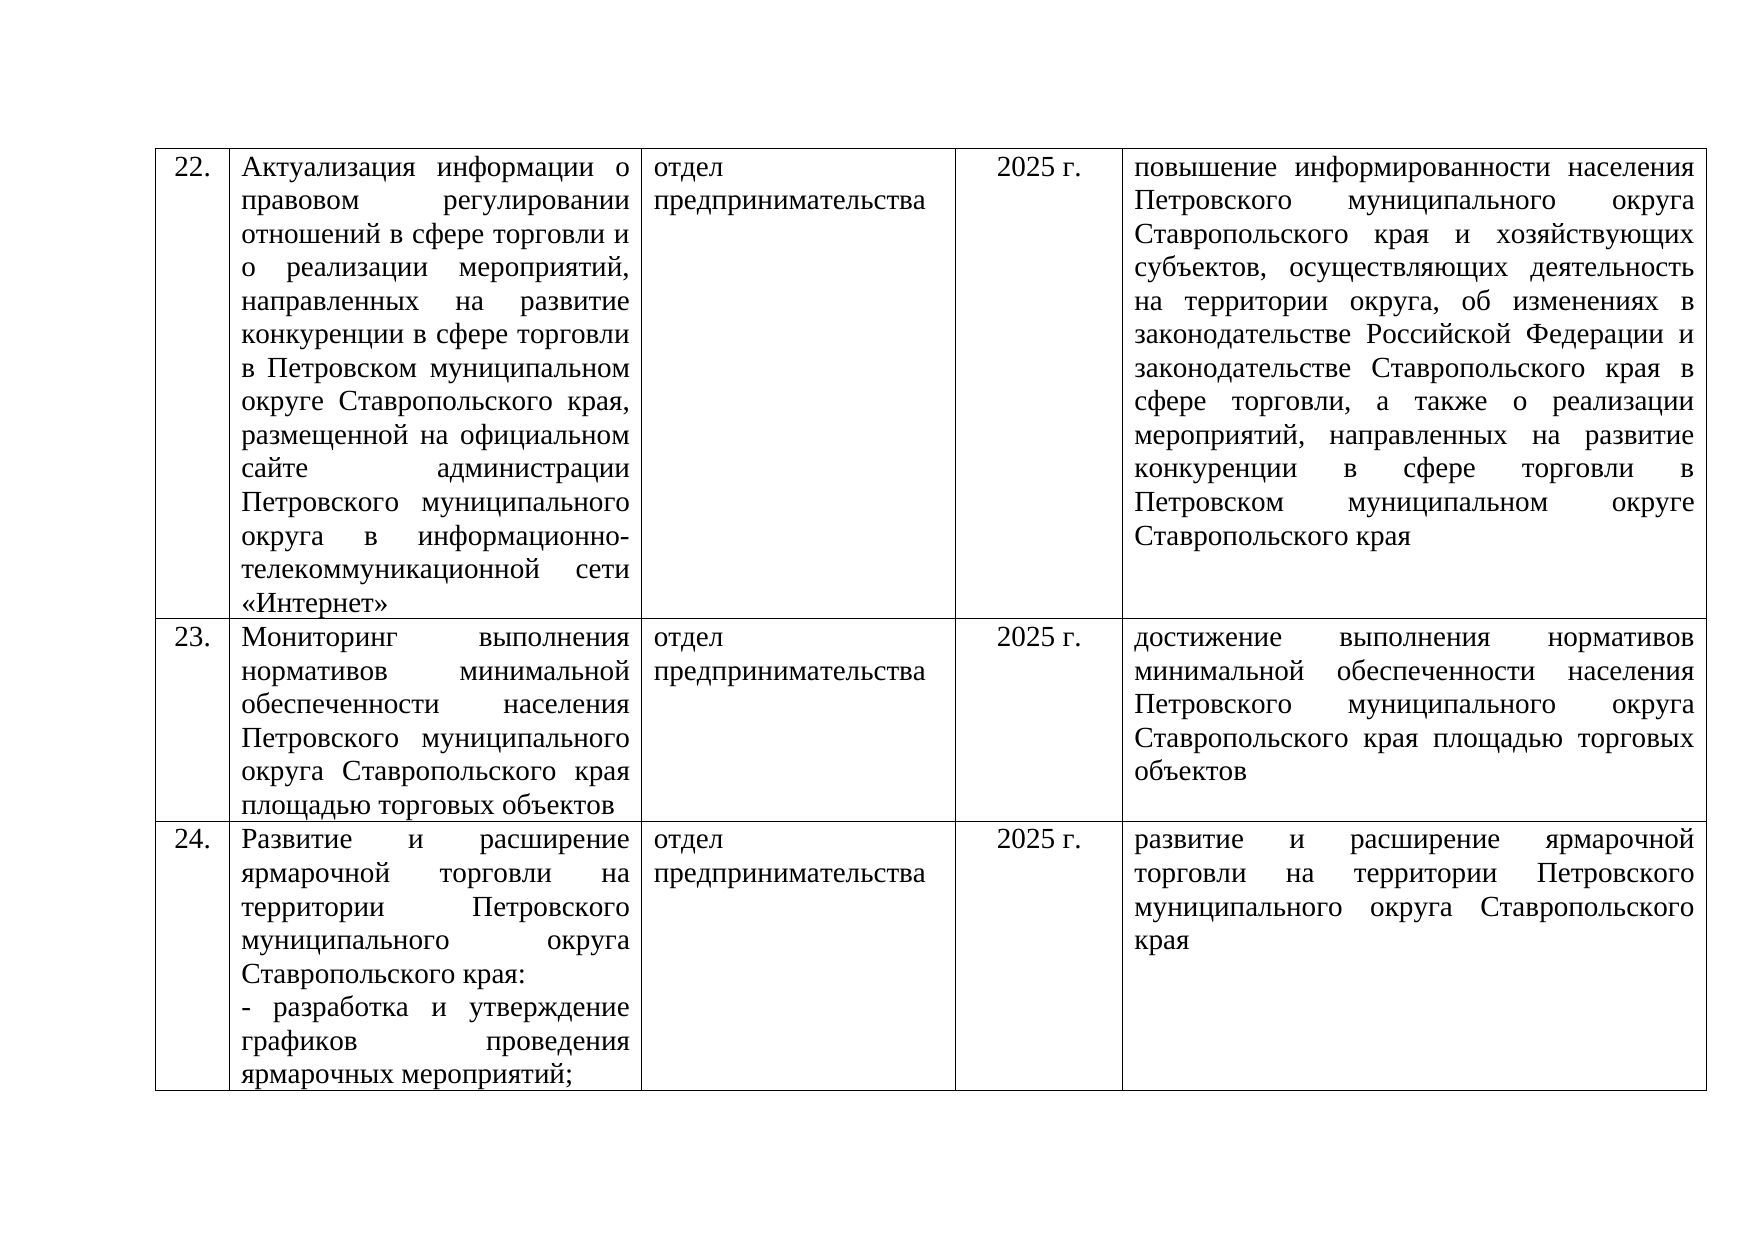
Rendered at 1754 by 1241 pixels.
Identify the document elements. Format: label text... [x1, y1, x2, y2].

table_cell 2025 г. 2025 г. [956, 822, 1122, 1090]
table_cell 23. [156, 619, 229, 821]
table_cell достижение выполнения нормативов минимальной обеспеченности населения Петровского муниципального округа Ставропольского края площадью торговых объектов [1123, 619, 1706, 821]
table_cell 24. [156, 822, 229, 1090]
table_cell отдел предпринимательства [642, 619, 955, 821]
table_cell Актуализация информации о правовом регулировании отношений в сфере торговли и о реализации мероприятий, направленных на развитие конкуренции в сфере торговли в Петровском муниципальном округе Ставропольского края, размещенной на официальном сайте администрации Петровского муниципального округа в информационно-телекоммуникационной сети «Интернет» [230, 149, 641, 618]
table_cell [642, 822, 955, 1090]
table_cell 2025 г. [956, 619, 1122, 821]
table_cell отдел предпринимательства [642, 149, 955, 618]
table_cell Мониторинг выполнения нормативов минимальной обеспеченности населения Петровского муниципального округа Ставропольского края площадью торговых объектов [230, 619, 641, 821]
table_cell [1123, 822, 1706, 1090]
table_cell 22. [156, 149, 229, 618]
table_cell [230, 822, 641, 1090]
table_cell повышение информированности населения Петровского муниципального округа Ставропольского края и хозяйствующих субъектов, осуществляющих деятельность на территории округа, об изменениях в законодательстве Российской Федерации и законодательстве Ставропольского края в сфере торговли, а также о реализации мероприятий, направленных на развитие конкуренции в сфере торговли в Петровском муниципальном округе Ставропольского края [1123, 149, 1706, 618]
table_cell 2025 г. [956, 149, 1122, 618]
